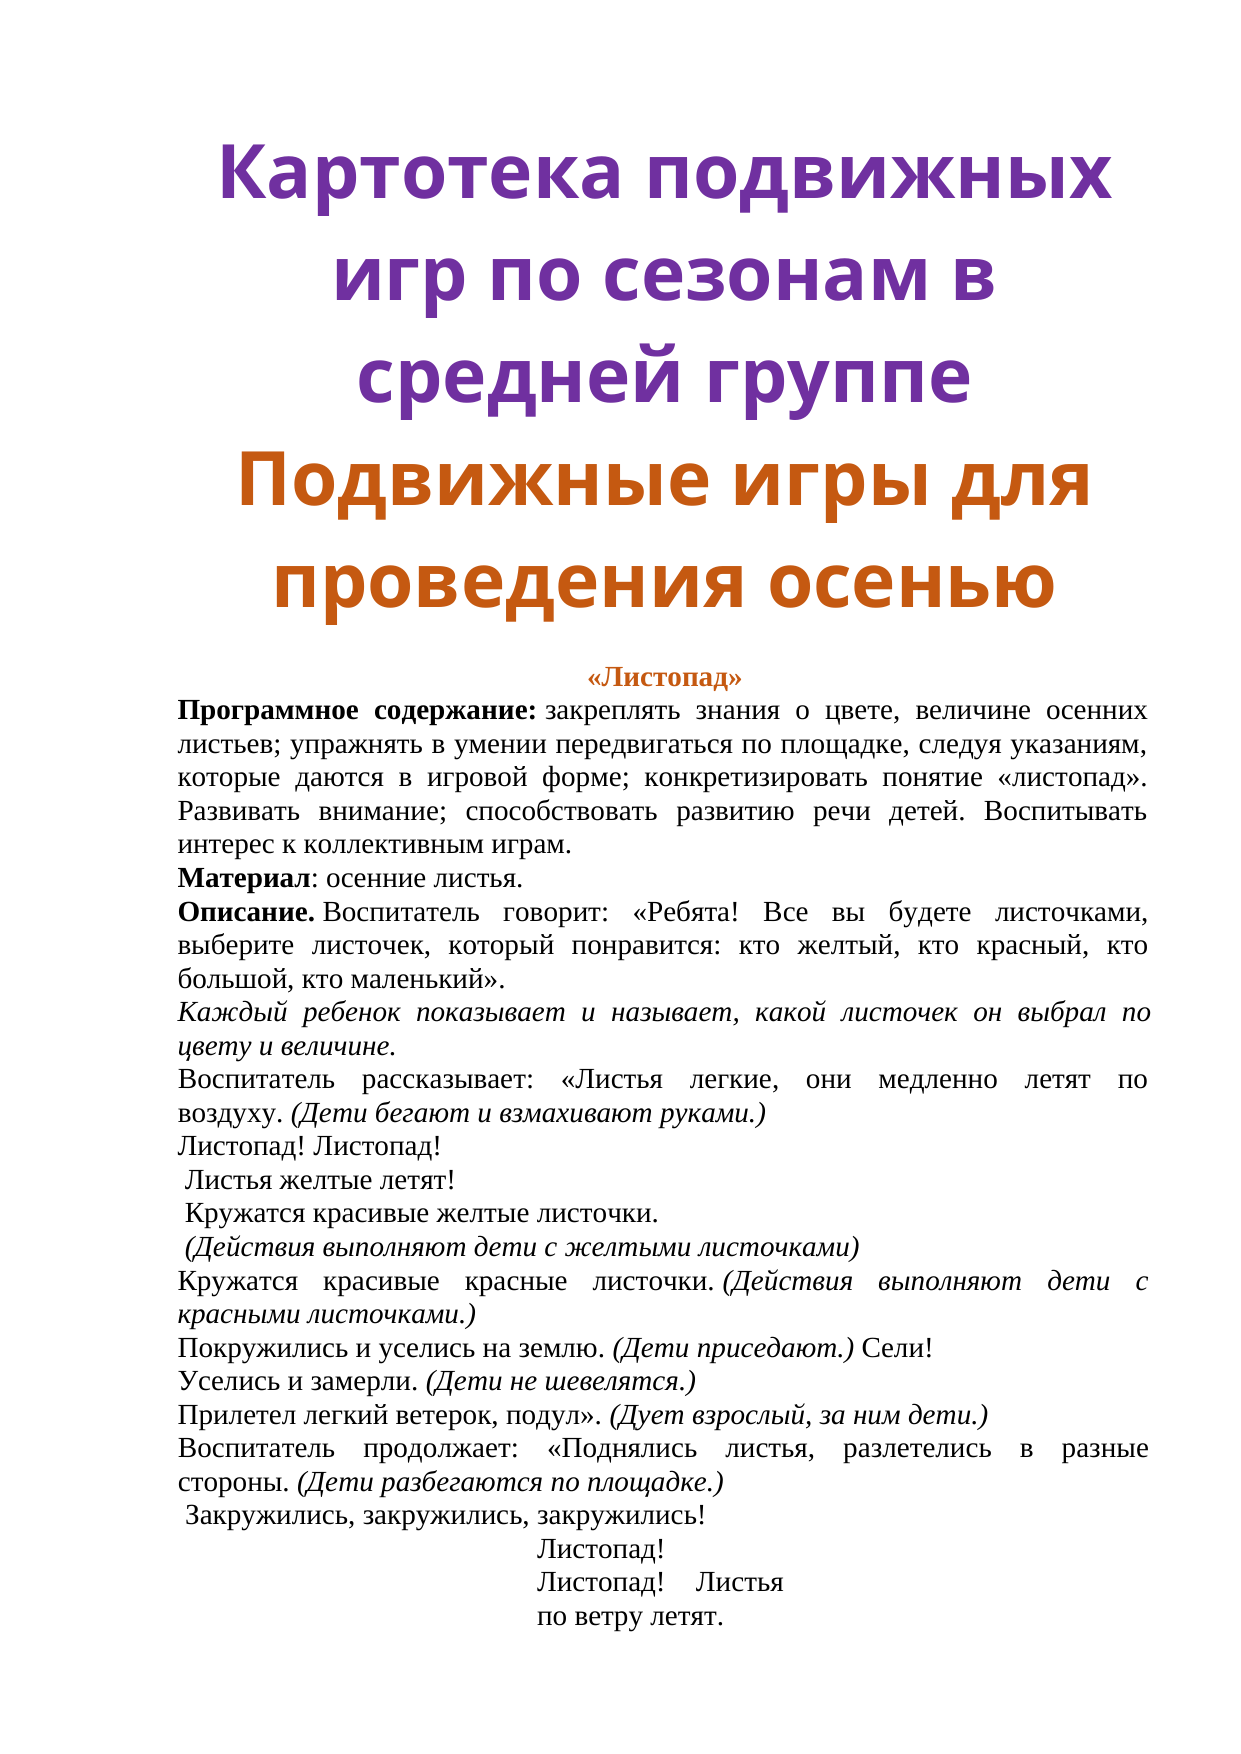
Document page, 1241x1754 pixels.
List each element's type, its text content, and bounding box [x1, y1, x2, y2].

text Подвижные игры для проведения осенью [177, 425, 1152, 629]
text «Листопад» [178, 629, 1152, 692]
text Материал: осенние листья. [177, 860, 1152, 894]
text Каждый ребенок показывает и называет, какой листочек он выбрал по цвету и величине. [177, 994, 1152, 1061]
text Покружились и уселись на землю. (Дети приседают.) Сели! [177, 1330, 1149, 1363]
text Прилетел легкий ветерок, подул». (Дует взрослый, за ним дети.) [177, 1397, 1149, 1430]
text Закружились, закружились, закружились! [178, 1497, 1150, 1531]
text Кружатся красивые желтые листочки. [177, 1196, 1149, 1229]
text Листопад! Листопад! [177, 1128, 1149, 1162]
text Картотека подвижных игр по сезонам в средней группе [177, 118, 1152, 425]
text Описание. Воспитатель говорит: «Ребята! Все вы будете листочками, выберите листочек, который понравится: кто желтый, кто красный, кто большой, кто маленький». [177, 894, 1149, 994]
text Кружатся красивые красные листочки. (Действия выполняют дети с красными листочками.) [177, 1263, 1149, 1330]
text (Действия выполняют дети с желтыми листочками) [177, 1229, 1149, 1263]
text Программное содержание: закреплять знания о цвете, величине осенних листьев; упражнять в умении передвигаться по площадке, следуя указаниям, которые даются в игровой форме; конкретизировать понятие «листопад». Развивать внимание; способствовать развитию речи детей. Воспитывать интерес к коллективным играм. [177, 692, 1148, 860]
text Уселись и замерли. (Дети не шевелятся.) [177, 1363, 1149, 1397]
text Воспитатель рассказывает: «Листья легкие, они медленно летят по воздуху. (Дети бегают и взмахивают руками.) [178, 1061, 1149, 1128]
text Листья желтые летят! [177, 1162, 1149, 1196]
text Воспитатель продолжает: «Поднялись листья, разлетелись в разные стороны. (Дети разбегаются по площадке.) [178, 1430, 1150, 1497]
text Листопад! Листопад! Листья по ветру летят. [537, 1531, 783, 1632]
